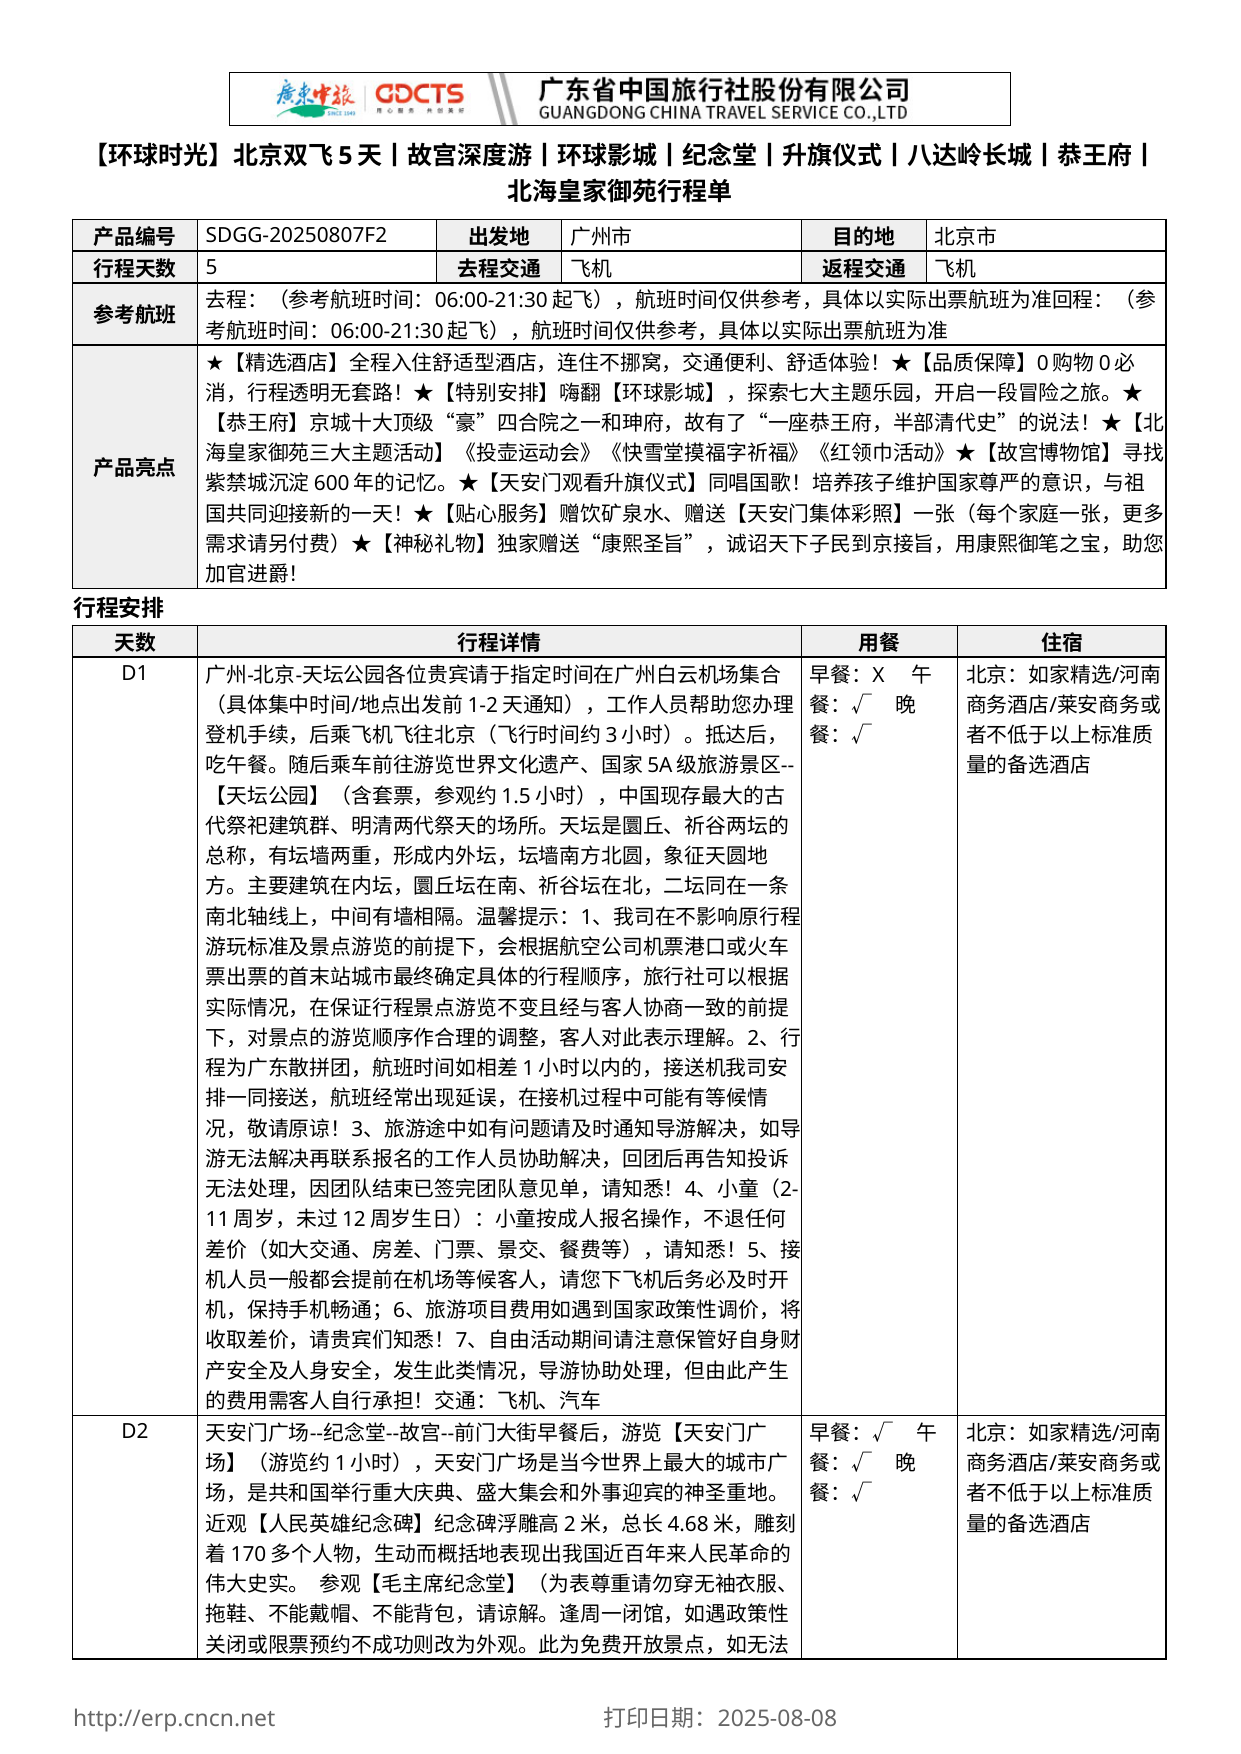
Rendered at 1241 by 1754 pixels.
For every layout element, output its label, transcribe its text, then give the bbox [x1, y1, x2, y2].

table_cell ★【精选酒店】全程入住舒适型酒店，连住不挪窝，交通便利、舒适体验！ [198, 346, 1165, 588]
text 行程安排 [73, 590, 1167, 623]
table_header 目的地 [802, 220, 926, 250]
table_cell 返程交通 [802, 252, 926, 282]
table_header 产品编号 [73, 220, 197, 250]
table_cell 参考航班 [73, 284, 197, 344]
table_cell 飞机 [927, 252, 1165, 282]
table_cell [198, 1416, 801, 1658]
table_cell 广州-北京-天坛公园 [198, 658, 801, 1414]
table_cell 5 [198, 252, 436, 282]
table_header 天数 [73, 626, 197, 656]
table_cell D1 [73, 658, 197, 1414]
table_cell 飞机 [562, 252, 801, 282]
table_cell 早餐：X 午餐：√ 晚餐：√ [802, 658, 957, 1414]
table_cell D2 [73, 1416, 197, 1658]
table_header 住宿 [958, 626, 1165, 656]
picture [230, 73, 1010, 125]
table_header 用餐 [802, 626, 957, 656]
table_header 行程详情 [198, 626, 801, 656]
table_header 广州市 [562, 220, 801, 250]
table_header SDGG-20250807F2 [198, 220, 436, 250]
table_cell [958, 1416, 1165, 1658]
table_header 出发地 [437, 220, 561, 250]
table_cell 早餐：√ 午餐：√ 晚餐：√ [802, 1416, 957, 1658]
table_cell 去程：（参考航班时间：06:00-21:30起飞），航班时间仅供参考，具体以实际出票航班为准 [198, 284, 1165, 344]
table_cell 北京：如家精选/河南商务酒店/莱安商务或者不低于以上标准质量的备选酒店 [958, 658, 1165, 1414]
table_cell 去程交通 [437, 252, 561, 282]
text 【环球时光】北京双飞5天丨故宫深度游丨环球影城丨纪念堂丨升旗仪式丨八达岭长城丨恭王府丨北海皇家御苑行程单 [73, 136, 1167, 208]
table_cell 产品亮点 [73, 346, 197, 588]
table_cell 行程天数 [73, 252, 197, 282]
table_header 北京市 [927, 220, 1165, 250]
